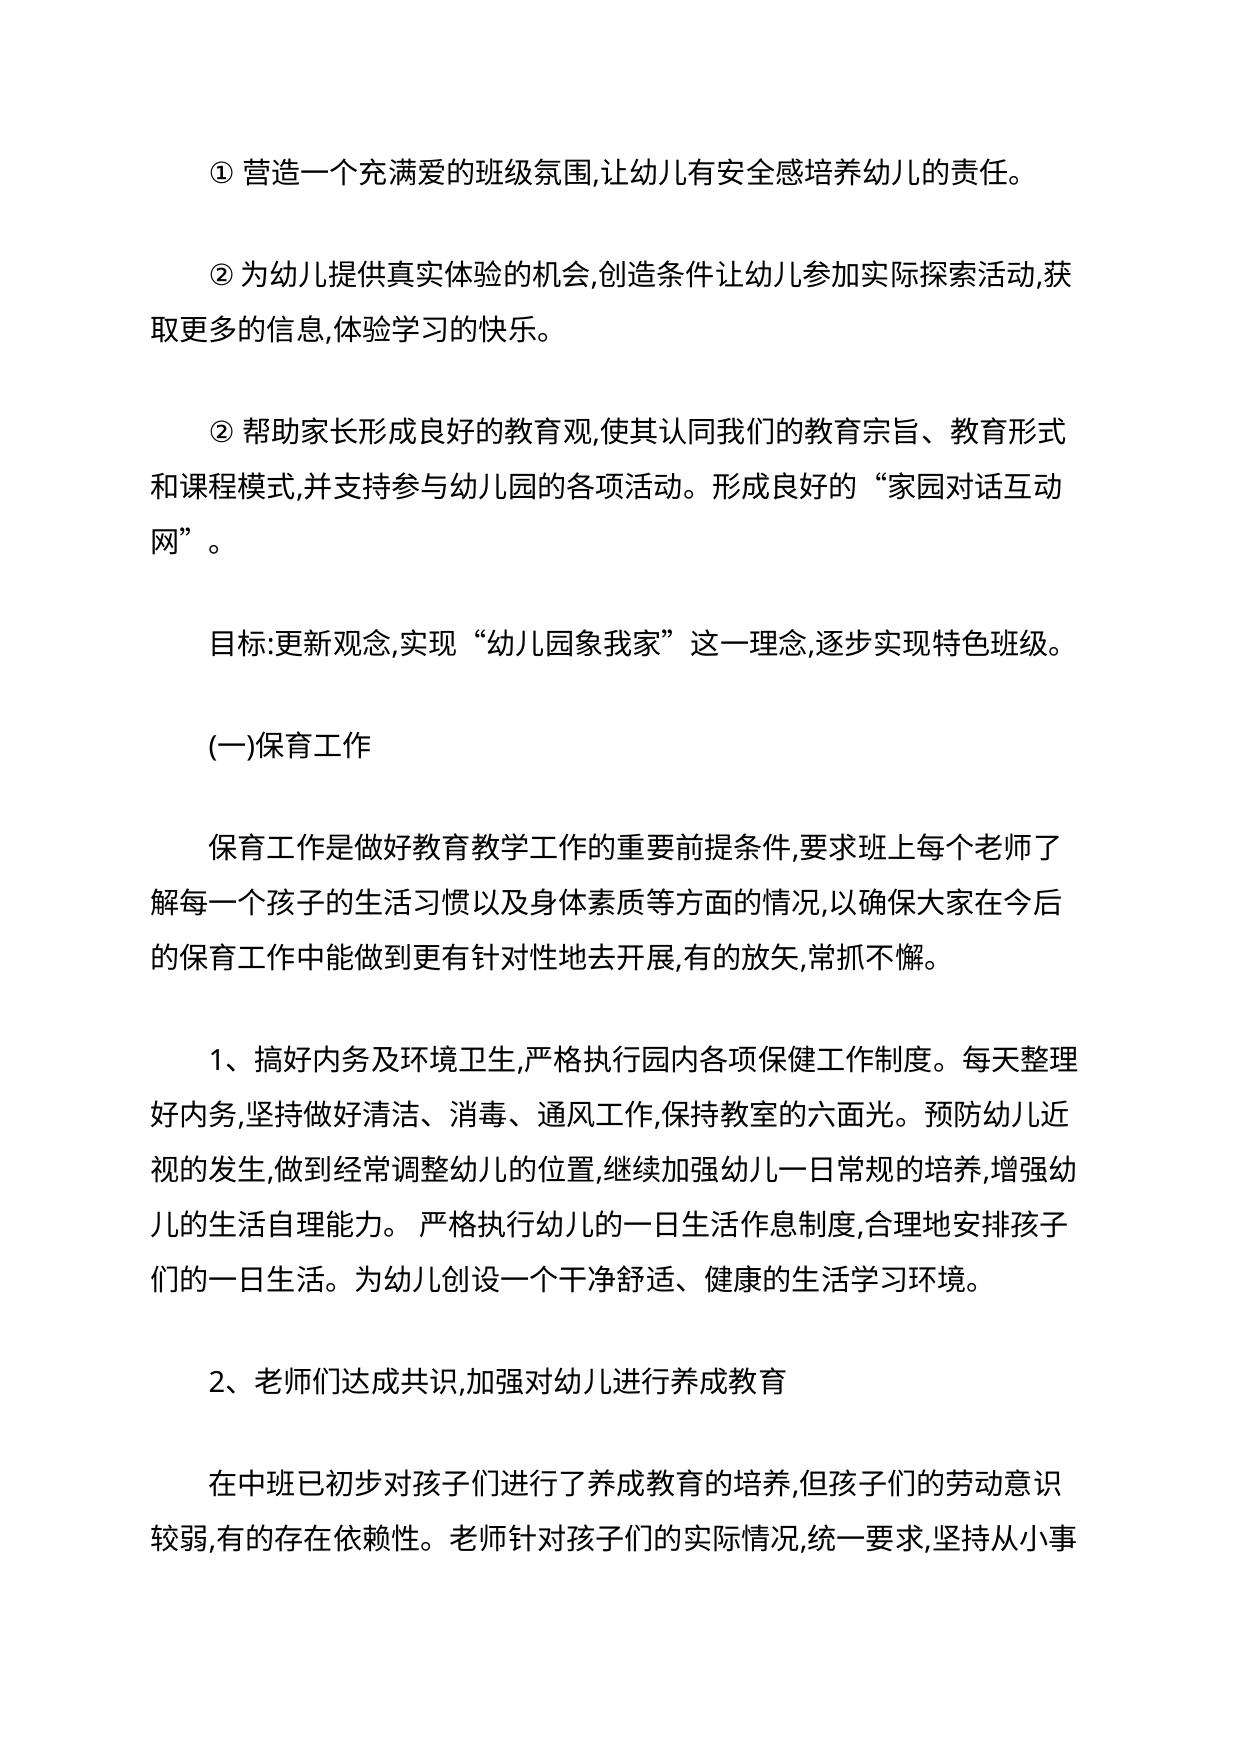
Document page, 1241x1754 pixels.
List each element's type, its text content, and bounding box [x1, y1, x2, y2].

text 目标:更新观念,实现“幼儿园象我家”这一理念,逐步实现特色班级。 [150, 621, 1090, 663]
text 保育工作是做好教育教学工作的重要前提条件,要求班上每个老师了解每一个孩子的生活习惯以及身体素质等方面的情况,以确保大家在今后的保育工作中能做到更有针对性地去开展,有的放矢,常抓不懈。 [150, 825, 1090, 977]
text 2、老师们达成共识,加强对幼儿进行养成教育 [150, 1358, 1090, 1401]
text ②为幼儿提供真实体验的机会,创造条件让幼儿参加实际探索活动,获取更多的信息,体验学习的快乐。 [150, 252, 1090, 349]
text ② 帮助家长形成良好的教育观,使其认同我们的教育宗旨、教育形式和课程模式,并支持参与幼儿园的各项活动。形成良好的“家园对话互动网”。 [150, 409, 1090, 561]
text (一)保育工作 [150, 723, 1090, 765]
text ① 营造一个充满爱的班级氛围,让幼儿有安全感培养幼儿的责任。 [150, 150, 1090, 192]
text 1、搞好内务及环境卫生,严格执行园内各项保健工作制度。每天整理好内务,坚持做好清洁、消毒、通风工作,保持教室的六面光。预防幼儿近视的发生,做到经常调整幼儿的位置,继续加强幼儿一日常规的培养,增强幼儿的生活自理能力。 严格执行幼儿的一日生活作息制度,合理地安排孩子们的一日生活。为幼儿创设一个干净舒适、健康的生活学习环境。 [150, 1037, 1090, 1299]
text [150, 1460, 1090, 1558]
